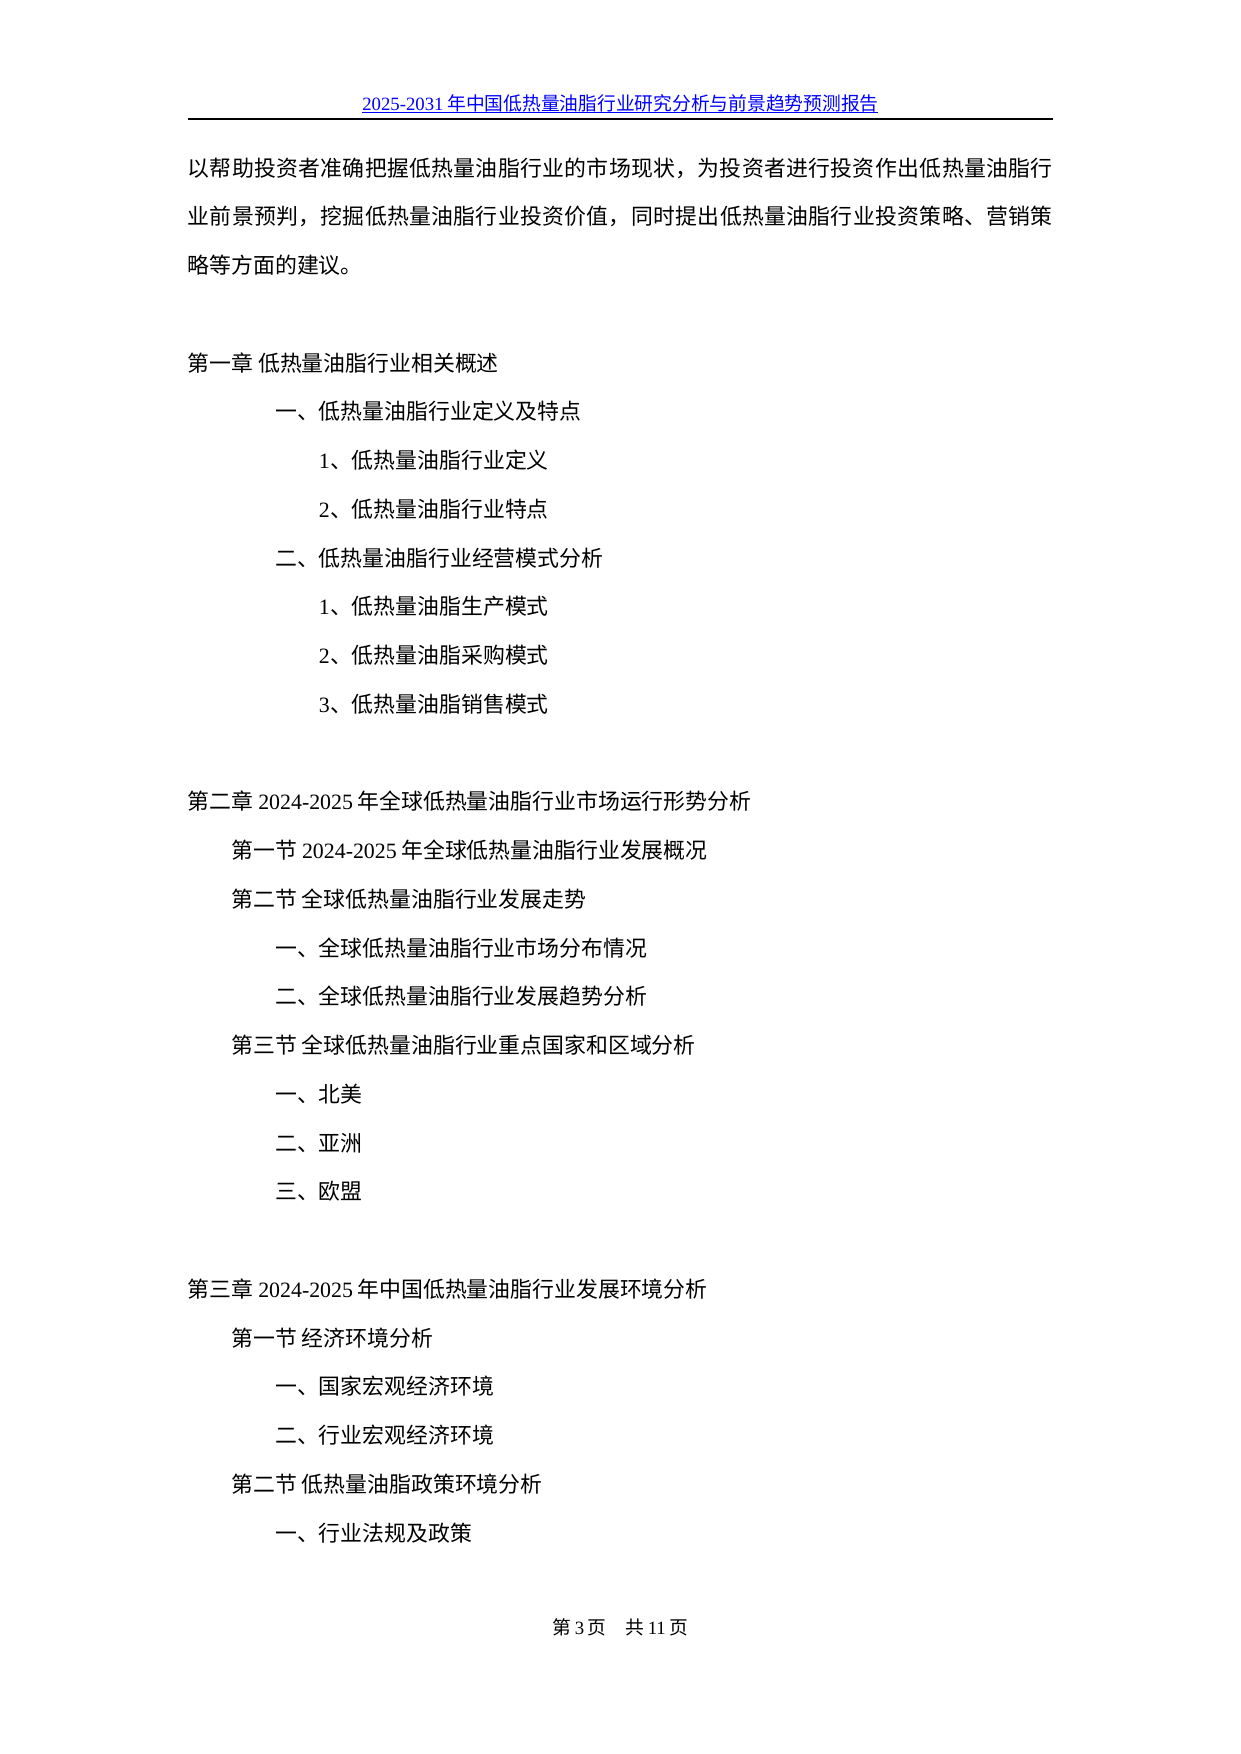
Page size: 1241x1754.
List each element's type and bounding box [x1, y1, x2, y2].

text [187, 150, 1053, 1548]
